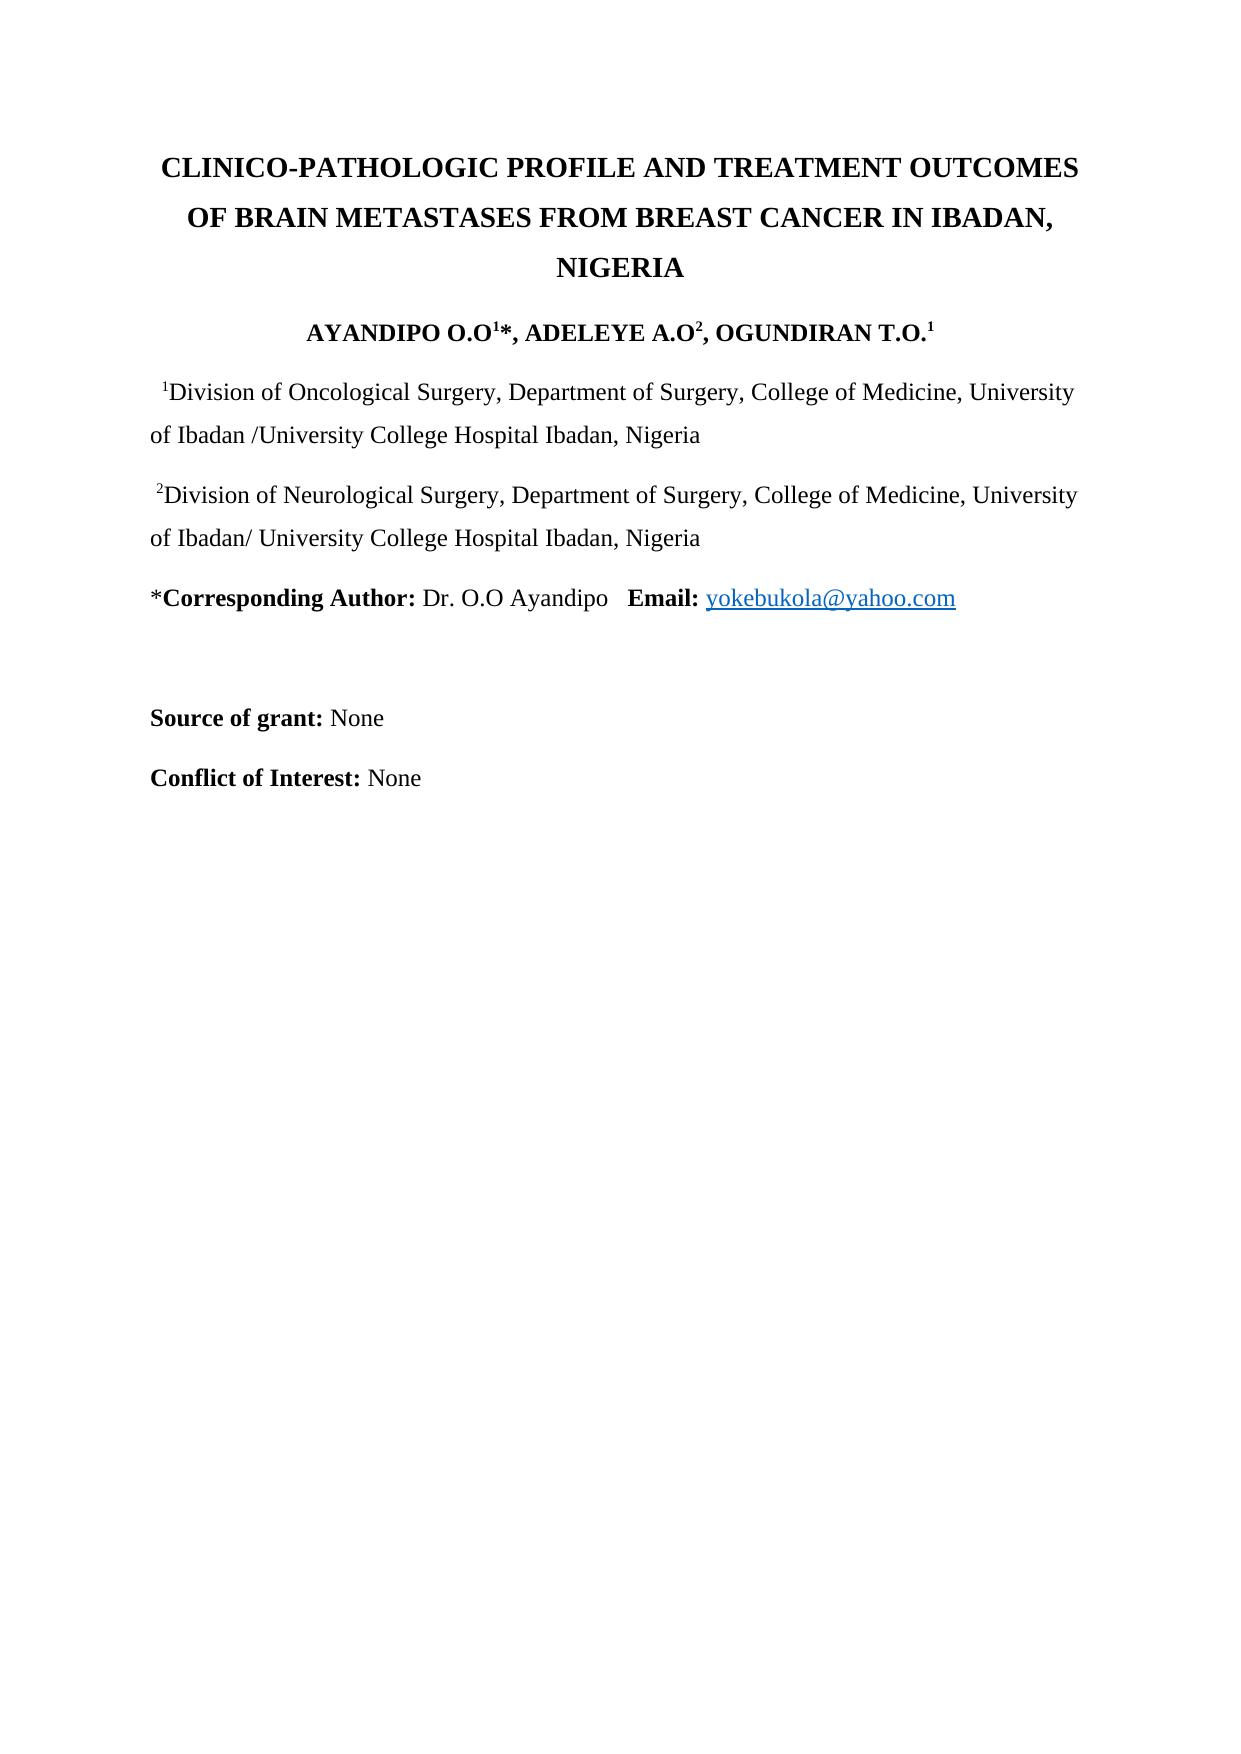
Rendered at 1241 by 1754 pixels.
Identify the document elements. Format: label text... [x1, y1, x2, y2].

text AYANDIPO O.O1*, ADELEYE A.O2, OGUNDIRAN T.O.1 [150, 318, 1090, 346]
text *Corresponding Author: Dr. O.O Ayandipo Email: yokebukola@yahoo.com [150, 583, 1090, 612]
text 2Division of Neurological Surgery, Department of Surgery, College of Medicine, University of Ibadan/ University College Hospital Ibadan, Nigeria [150, 480, 1090, 552]
text Conflict of Interest: None [150, 763, 1090, 791]
text CLINICO-PATHOLOGIC PROFILE AND TREATMENT OUTCOMES OF BRAIN METASTASES FROM BREAST CANCER IN IBADAN, NIGERIA [150, 150, 1090, 284]
text 1Division of Oncological Surgery, Department of Surgery, College of Medicine, University of Ibadan /University College Hospital Ibadan, Nigeria [150, 377, 1090, 449]
text Source of grant: None [150, 703, 1090, 732]
